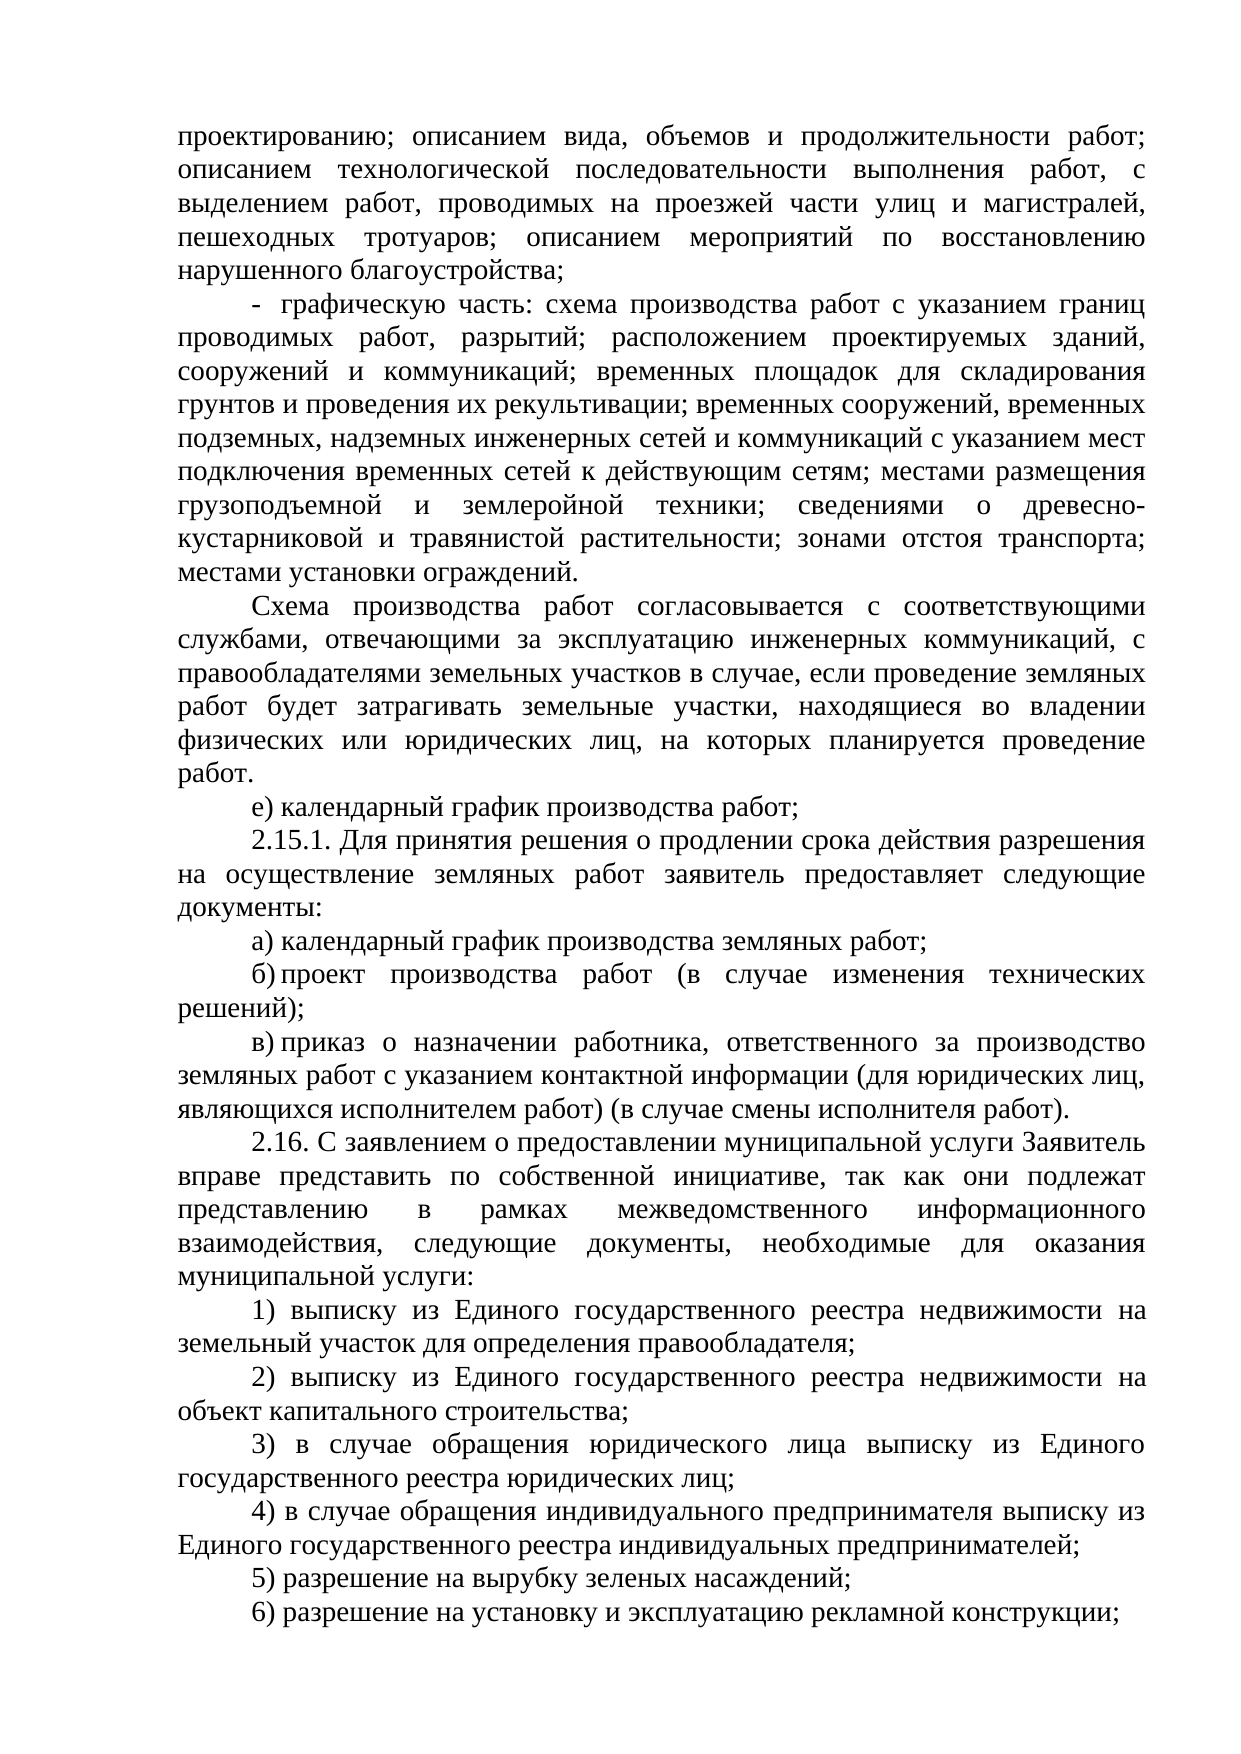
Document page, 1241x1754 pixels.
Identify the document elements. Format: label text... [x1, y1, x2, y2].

text 2.15.1. Для принятия решения о продлении срока действия разрешения на осуществление земляных работ заявитель предоставляет следующие документы: [177, 822, 1146, 923]
text 2.16. С заявлением о предоставлении муниципальной услуги Заявитель вправе представить по собственной инициативе, так как они подлежат представлению в рамках межведомственного информационного взаимодействия, следующие документы, необходимые для оказания муниципальной услуги: [177, 1124, 1146, 1292]
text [177, 118, 1146, 286]
text а) календарный график производства земляных работ; [177, 923, 1146, 957]
text Схема производства работ согласовывается с соответствующими службами, отвечающими за эксплуатацию инженерных коммуникаций, с правообладателями земельных участков в случае, если проведение земляных работ будет затрагивать земельные участки, находящиеся во владении физических или юридических лиц, на которых планируется проведение работ. [177, 588, 1146, 789]
text 3) в случае обращения юридического лица выписку из Единого государственного реестра юридических лиц; [177, 1426, 1146, 1493]
text 1) выписку из Единого государственного реестра недвижимости на земельный участок для определения правообладателя; [177, 1292, 1146, 1359]
text е) календарный график производства работ; [177, 789, 1146, 822]
text 6) разрешение на установку и эксплуатацию рекламной конструкции; [177, 1594, 1146, 1627]
text б) проект производства работ (в случае изменения технических решений); [177, 957, 1146, 1024]
text 2) выписку из Единого государственного реестра недвижимости на объект капитального строительства; [177, 1359, 1146, 1426]
text в) приказ о назначении работника, ответственного за производство земляных работ с указанием контактной информации (для юридических лиц, являющихся исполнителем работ) (в случае смены исполнителя работ). [177, 1024, 1146, 1124]
text 4) в случае обращения индивидуального предпринимателя выписку из Единого государственного реестра индивидуальных предпринимателей; [177, 1493, 1146, 1560]
text 5) разрешение на вырубку зеленых насаждений; [177, 1560, 1146, 1594]
text - графическую часть: схема производства работ с указанием границ проводимых работ, разрытий; расположением проектируемых зданий, сооружений и коммуникаций; временных площадок для складирования грунтов и проведения их рекультивации; временных сооружений, временных подземных, надземных инженерных сетей и коммуникаций с указанием мест подключения временных сетей к действующим сетям; местами размещения грузоподъемной и землеройной техники; сведениями о древесно-кустарниковой и травянистой растительности; зонами отстоя транспорта; местами установки ограждений. [177, 286, 1146, 588]
